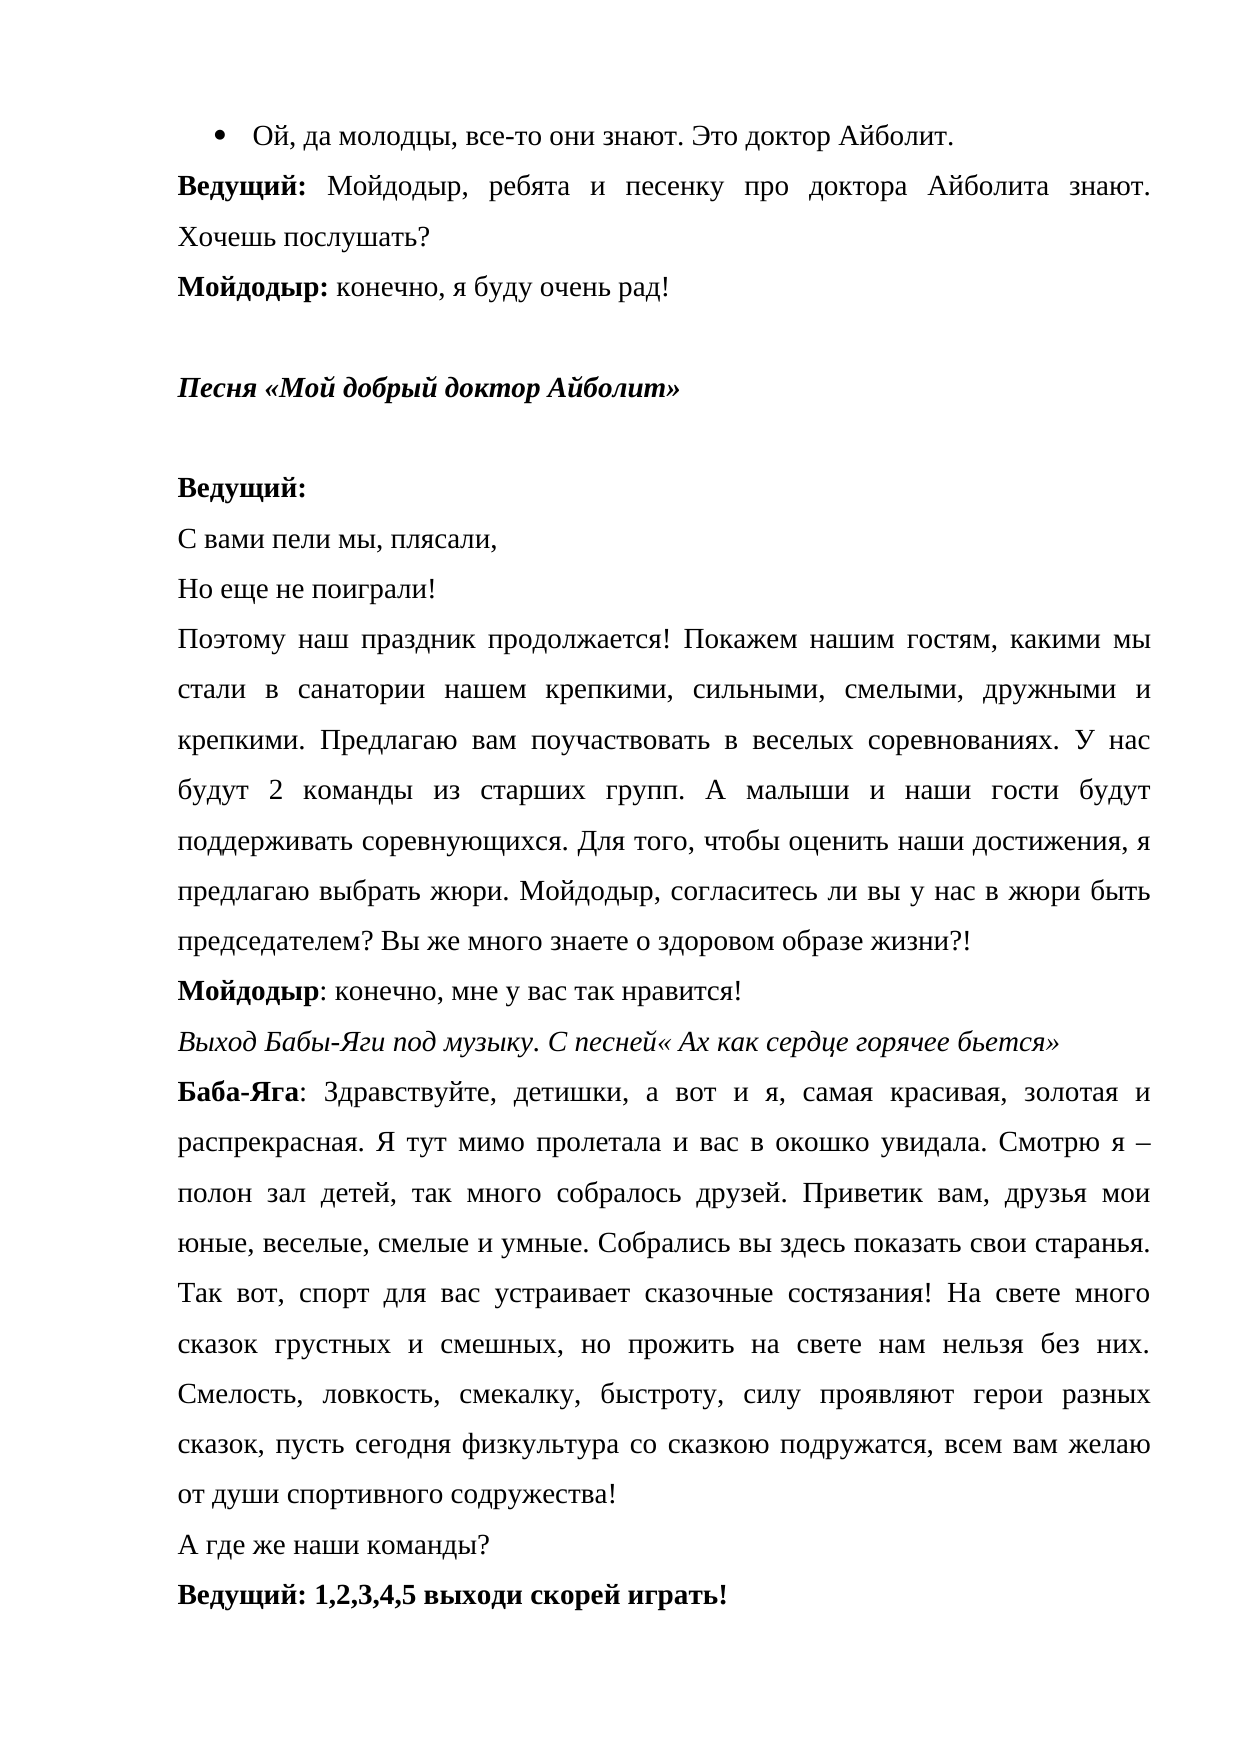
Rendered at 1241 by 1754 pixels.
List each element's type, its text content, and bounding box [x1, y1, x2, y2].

text Поэтому наш праздник продолжается! Покажем нашим гостям, какими мы стали в санатории нашем крепкими, сильными, смелыми, дружными и крепкими. Предлагаю вам поучаствовать в веселых соревнованиях. У нас будут 2 команды из старших групп. А малыши и наши гости будут поддерживать соревнующихся. Для того, чтобы оценить наши достижения, я предлагаю выбрать жюри. Мойдодыр, согласитесь ли вы у нас в жюри быть председателем? Вы же много знаете о здоровом образе жизни?! [177, 621, 1152, 957]
text Ведущий: [177, 470, 1152, 504]
list Ой, да молодцы, все-то они знают. Это доктор Айболит. [215, 118, 1152, 152]
text Баба-Яга: Здравствуйте, детишки, а вот и я, самая красивая, золотая и распрекрасная. Я тут мимо пролетала и вас в окошко увидала. Смотрю я – полон зал детей, так много собралось друзей. Приветик вам, друзья мои юные, веселые, смелые и умные. Собрались вы здесь показать свои старанья. Так вот, спорт для вас устраивает сказочные состязания! На свете много сказок грустных и смешных, но прожить на свете нам нельзя без них. Смелость, ловкость, смекалку, быстроту, силу проявляют герои разных сказок, пусть сегодня физкультура со сказкою подружатся, всем вам желаю от души спортивного содружества! [177, 1074, 1152, 1510]
text С вами пели мы, плясали, [177, 521, 1152, 554]
text Песня «Мой добрый доктор Айболит» [177, 370, 1152, 403]
text Мойдодыр: конечно, мне у вас так нравится! [177, 973, 1152, 1007]
text Ведущий: 1,2,3,4,5 выходи скорей играть! [177, 1577, 1152, 1611]
text Но еще не поиграли! [177, 571, 1152, 604]
text Ведущий: Мойдодыр, ребята и песенку про доктора Айболита знают. Хочешь послушать? [177, 168, 1152, 252]
text Выход Бабы-Яги под музыку. С песней« Ах как сердце горячее бьется» [177, 1024, 1152, 1057]
text Мойдодыр: конечно, я буду очень рад! [177, 269, 1152, 303]
text А где же наши команды? [177, 1527, 1152, 1561]
